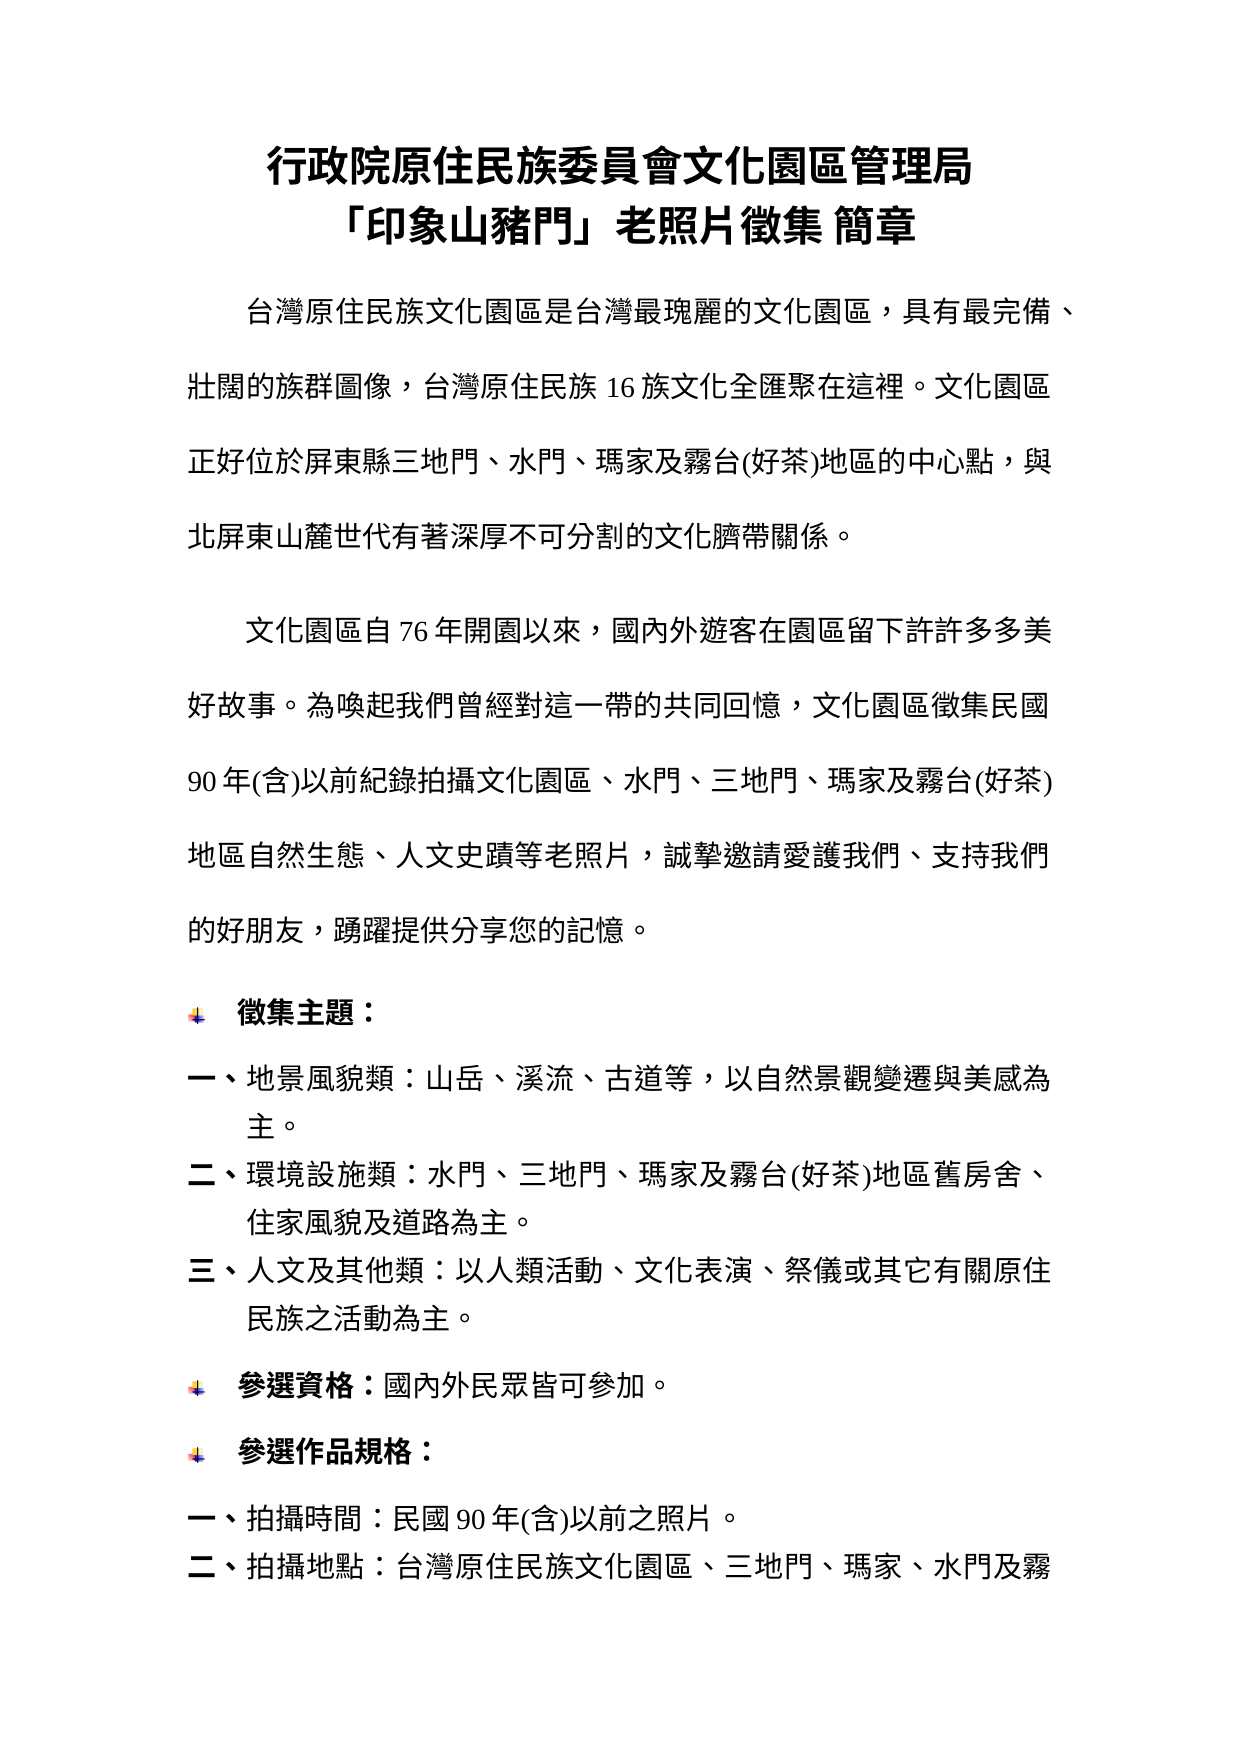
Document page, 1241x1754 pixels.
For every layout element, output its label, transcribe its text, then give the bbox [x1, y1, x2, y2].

list 地景風貌類：山岳、溪流、古道等，以自然景觀變遷與美感為主。 [187, 1051, 1053, 1147]
list 人文及其他類：以人類活動、文化表演、祭儀或其它有關原住民族之活動為主。 [187, 1243, 1053, 1339]
list 環境設施類：水門、三地門、瑪家及霧台(好茶)地區舊房舍、住家風貌及道路為主。 [187, 1147, 1053, 1243]
text 台灣原住民族文化園區是台灣最瑰麗的文化園區，具有最完備、壯闊的族群圖像，台灣原住民族16族文化全匯聚在這裡。文化園區正好位於屏東縣三地門、水門、瑪家及霧台(好茶)地區的中心點，與北屏東山麓世代有著深厚不可分割的文化臍帶關係。 [187, 272, 1053, 572]
list 參選資格：國內外民眾皆可參加。 [187, 1358, 1053, 1406]
picture [188, 1006, 205, 1024]
text 「印象山豬門」老照片徵集 簡章 [187, 193, 1053, 253]
text 行政院原住民族委員會文化園區管理局 [187, 133, 1053, 193]
list 參選作品規格： [187, 1424, 1053, 1472]
list 徵集主題： [187, 985, 1053, 1033]
list 拍攝時間：民國90年(含)以前之照片。 [187, 1491, 1053, 1539]
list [187, 1539, 1053, 1587]
picture [188, 1446, 205, 1463]
text 文化園區自76年開園以來，國內外遊客在園區留下許許多多美好故事。為喚起我們曾經對這一帶的共同回憶，文化園區徵集民國90年(含)以前紀錄拍攝文化園區、水門、三地門、瑪家及霧台(好茶)地區自然生態、人文史蹟等老照片，誠摯邀請愛護我們、支持我們的好朋友，踴躍提供分享您的記憶。 [187, 591, 1053, 966]
picture [188, 1379, 205, 1396]
